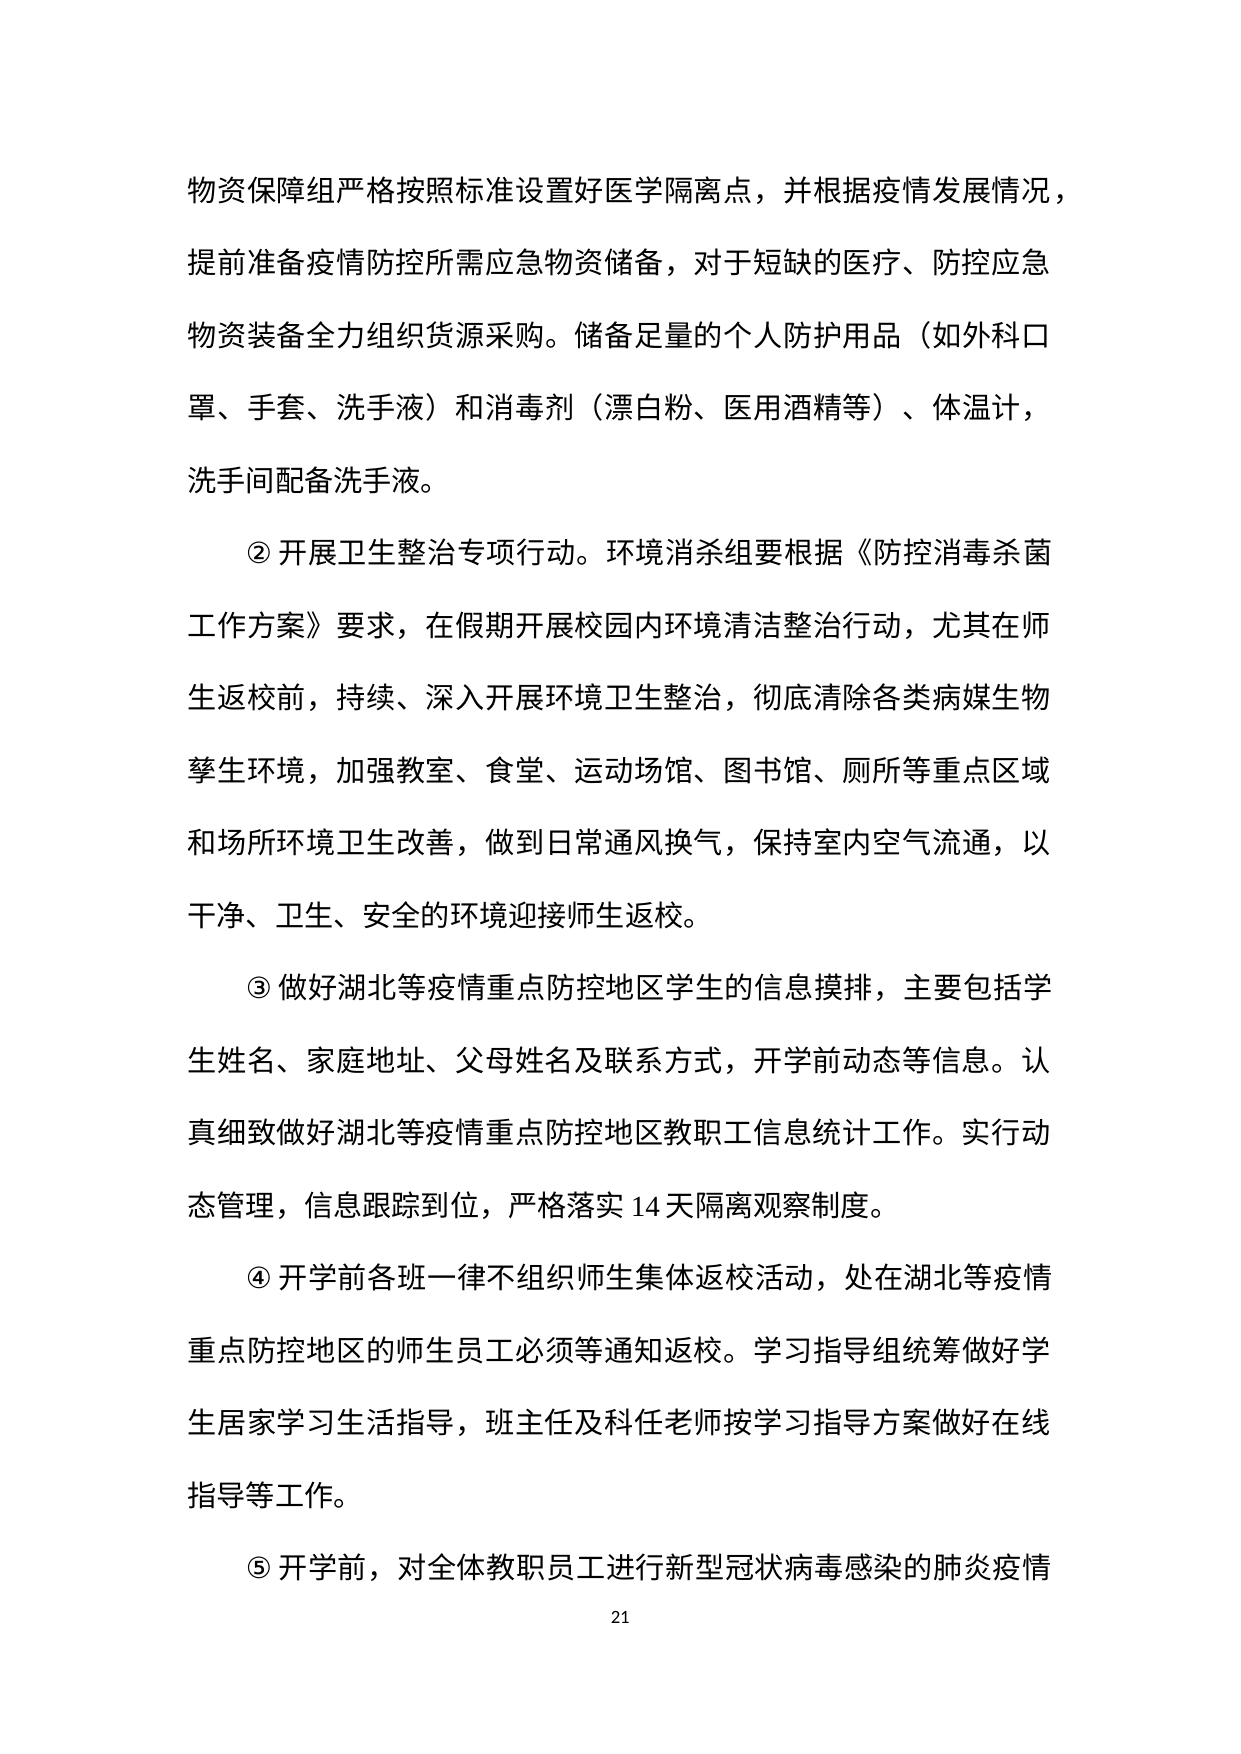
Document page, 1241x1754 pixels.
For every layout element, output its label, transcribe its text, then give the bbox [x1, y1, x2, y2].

text ④开学前各班一律不组织师生集体返校活动，处在湖北等疫情重点防控地区的师生员工必须等通知返校。学习指导组统筹做好学生居家学习生活指导，班主任及科任老师按学习指导方案做好在线指导等工作。 [187, 1239, 1053, 1529]
text ②开展卫生整治专项行动。环境消杀组要根据《防控消毒杀菌工作方案》要求，在假期开展校园内环境清洁整治行动，尤其在师生返校前，持续、深入开展环境卫生整治，彻底清除各类病媒生物孳生环境，加强教室、食堂、运动场馆、图书馆、厕所等重点区域和场所环境卫生改善，做到日常通风换气，保持室内空气流通，以干净、卫生、安全的环境迎接师生返校。 [187, 514, 1053, 949]
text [187, 152, 1053, 514]
text ③做好湖北等疫情重点防控地区学生的信息摸排，主要包括学生姓名、家庭地址、父母姓名及联系方式，开学前动态等信息。认真细致做好湖北等疫情重点防控地区教职工信息统计工作。实行动态管理，信息跟踪到位，严格落实14天隔离观察制度。 [187, 949, 1053, 1239]
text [187, 1529, 1053, 1602]
